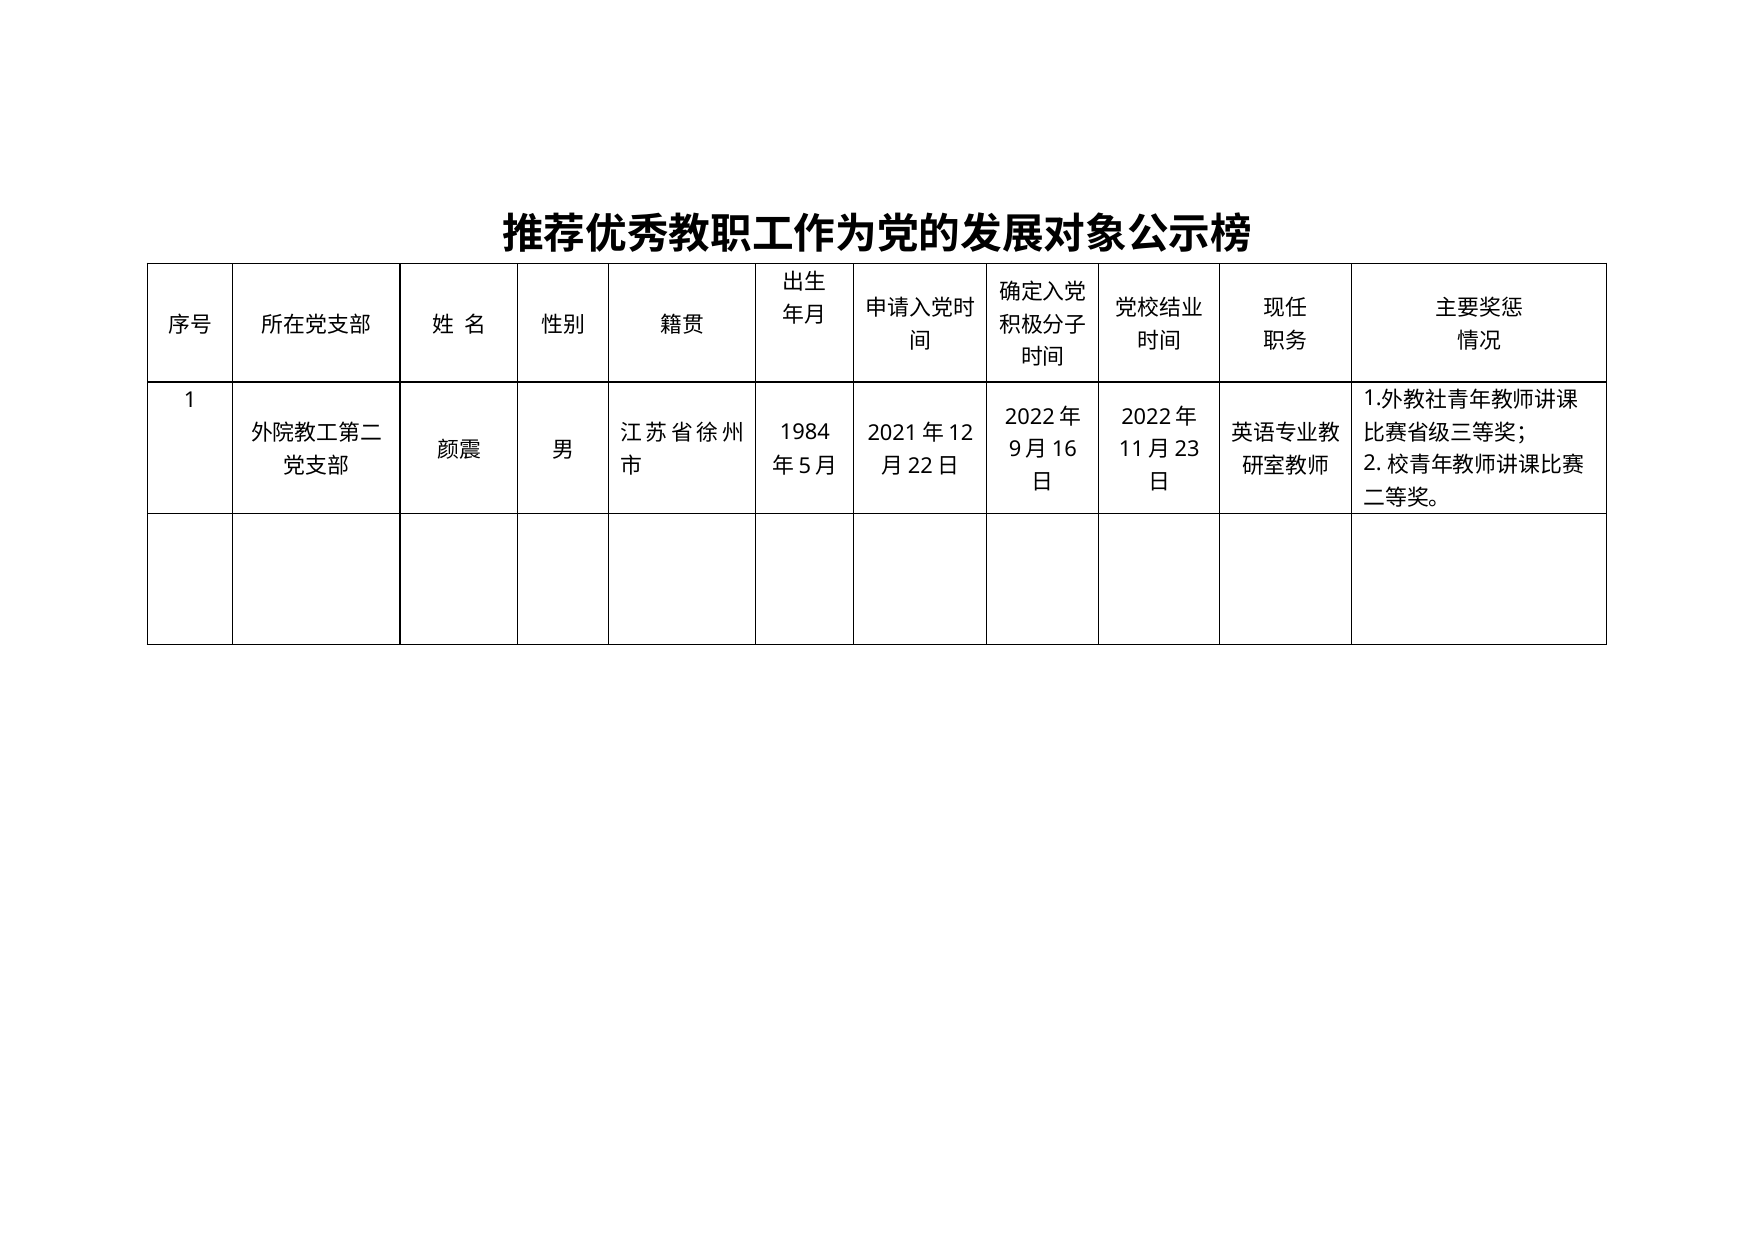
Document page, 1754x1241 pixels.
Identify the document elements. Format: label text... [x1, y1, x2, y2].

table_header 所在党支部 [233, 264, 399, 381]
table_cell 2022年9月16日 [987, 383, 1098, 512]
table_cell [1352, 514, 1606, 643]
table_cell [401, 514, 517, 643]
table_cell [1099, 514, 1219, 643]
table_cell 外院教工第二党支部 [233, 383, 399, 512]
table_header 申请入党时间 [854, 264, 986, 381]
table_cell [518, 514, 608, 643]
table_cell 2021年12月22日 [854, 383, 986, 512]
table_cell 1.外教社青年教师讲课比赛省级三等奖； 2. 校青年教师讲课比赛二等奖。 [1352, 383, 1606, 512]
table_header 籍贯 [609, 264, 755, 381]
table_cell [233, 514, 399, 643]
table_header 出生 年月 [756, 264, 853, 381]
table_cell [609, 514, 755, 643]
table_cell 2022年11月23日 [1099, 383, 1219, 512]
table_cell [148, 514, 232, 643]
table_header 主要奖惩 情况 [1352, 264, 1606, 381]
table_cell 英语专业教研室教师 [1220, 383, 1351, 512]
table_header 性别 [518, 264, 608, 381]
table_header 党校结业时间 [1099, 264, 1219, 381]
text 推荐优秀教职工作为党的发展对象公示榜 [150, 198, 1604, 263]
table_cell [756, 514, 853, 643]
table_cell 1984年5月 [756, 383, 853, 512]
table_cell 颜震 [401, 383, 517, 512]
table_cell 江苏省徐州市 [609, 383, 755, 512]
table_header 确定入党积极分子时间 [987, 264, 1098, 381]
table_header 姓 名 [401, 264, 517, 381]
table_cell [854, 514, 986, 643]
table_cell [987, 514, 1098, 643]
table_header 序号 [148, 264, 232, 381]
table_cell [1220, 514, 1351, 643]
table_header 现任 职务 [1220, 264, 1351, 381]
table_cell 1 [148, 383, 232, 512]
table_cell 男 [518, 383, 608, 512]
